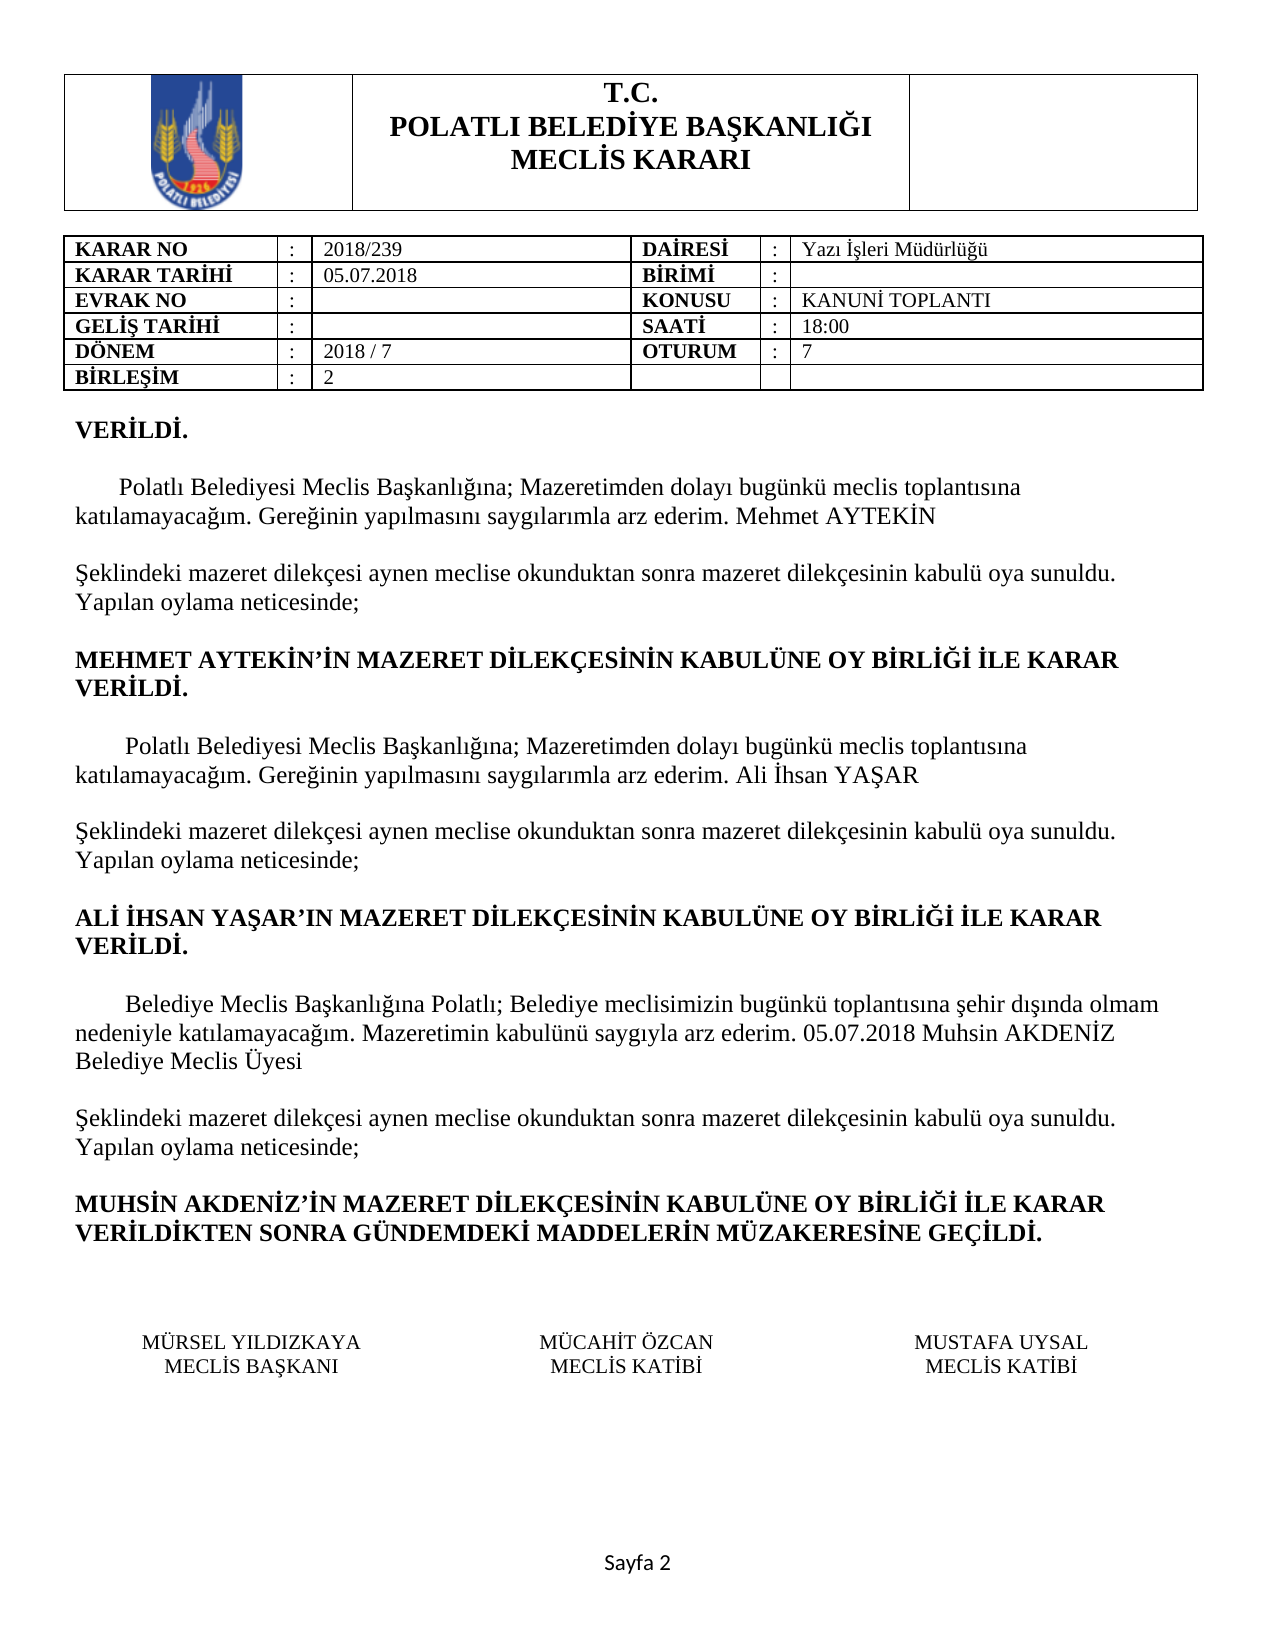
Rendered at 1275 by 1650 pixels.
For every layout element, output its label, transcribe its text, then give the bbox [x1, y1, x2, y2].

table_header MUSTAFA UYSAL MECLİS KATİBİ [814, 1330, 1189, 1378]
table_header MÜCAHİT ÖZCAN MECLİS KATİBİ [439, 1330, 814, 1378]
table_header MÜRSEL YILDIZKAYA MECLİS BAŞKANI [64, 1330, 439, 1378]
text Şeklindeki mazeret dilekçesi aynen meclise okunduktan sonra mazeret dilekçesinin kabulü oya sunuldu. Yapılan oylama neticesinde; ALİ İHSAN YAŞAR’IN MAZERET DİLEKÇESİNİN KABULÜNE OY BİRLİĞİ İLE KARAR VERİLDİ. Belediye Meclis Başkanlığına Polatlı; Belediye meclisimizin bugünkü toplantısına şehir dışında olmam nedeniyle katılamayacağım. Mazeretimin kabulünü saygıyla arz ederim. 05.07.2018 Muhsin AKDENİZ Belediye Meclis Üyesi [75, 816, 1200, 1103]
picture [151, 75, 243, 210]
text Şeklindeki mazeret dilekçesi aynen meclise okunduktan sonra mazeret dilekçesinin kabulü oya sunuldu. Yapılan oylama neticesinde; MUHSİN AKDENİZ’İN MAZERET DİLEKÇESİNİN KABULÜNE OY BİRLİĞİ İLE KARAR VERİLDİKTEN SONRA GÜNDEMDEKİ MADDELERİN MÜZAKERESİNE GEÇİLDİ. [75, 1103, 1200, 1306]
